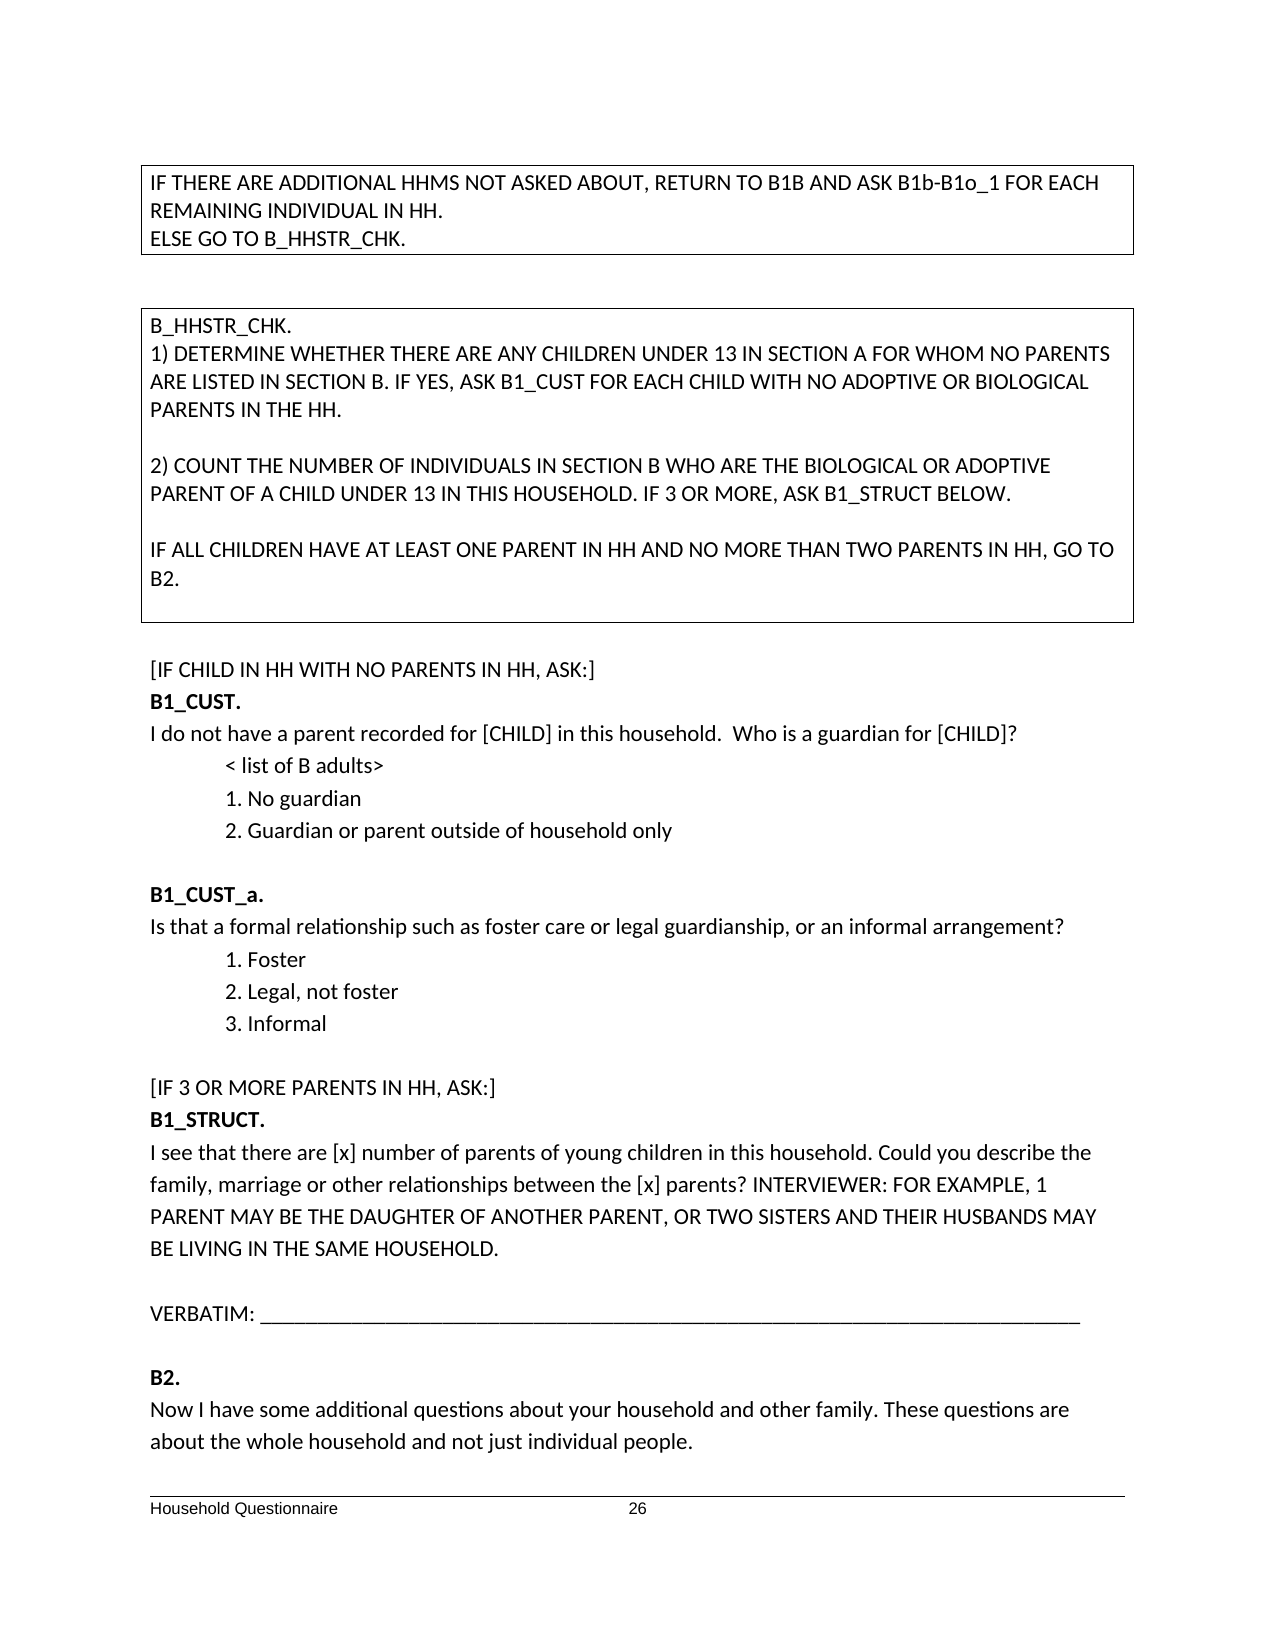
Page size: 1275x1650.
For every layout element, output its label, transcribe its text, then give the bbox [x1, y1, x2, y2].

text 2) COUNT THE NUMBER OF INDIVIDUALS IN SECTION B WHO ARE THE BIOLOGICAL OR ADOPTIVE PARENT OF A CHILD UNDER 13 IN THIS HOUSEHOLD. IF 3 OR MORE, ASK B1_STRUCT BELOW. [150, 452, 1125, 508]
text < list of B adults> [150, 752, 1125, 779]
text B1_CUST_a. [150, 880, 1125, 908]
text IF ALL CHILDREN HAVE AT LEAST ONE PARENT IN HH AND NO MORE THAN TWO PARENTS IN HH, GO TO B2. [150, 536, 1125, 592]
text B_HHSTR_CHK. [142, 309, 1133, 339]
text 3. Informal [150, 1009, 1125, 1037]
text 2. Guardian or parent outside of household only [150, 816, 1125, 844]
text VERBATIM: ________________________________________________________________________ [150, 1299, 1125, 1327]
text Now I have some additional questions about your household and other family. These questions are about the whole household and not just individual people. [150, 1395, 1125, 1456]
text IF THERE ARE ADDITIONAL HHMS NOT ASKED ABOUT, RETURN TO B1B AND ASK B1b-B1o_1 FOR EACH REMAINING INDIVIDUAL IN HH. [142, 166, 1133, 221]
text [IF 3 OR MORE PARENTS IN HH, ASK:] [150, 1073, 1125, 1101]
text [IF CHILD IN HH WITH NO PARENTS IN HH, ASK:] [150, 655, 1125, 683]
text 1. Foster [150, 945, 1125, 973]
text 2. Legal, not foster [150, 977, 1125, 1005]
text Is that a formal relationship such as foster care or legal guardianship, or an informal arrangement? [150, 912, 1125, 941]
text I see that there are [x] number of parents of young children in this household. Could you describe the family, marriage or other relationships between the [x] parents? INTERVIEWER: FOR EXAMPLE, 1 PARENT MAY BE THE DAUGHTER OF ANOTHER PARENT, OR TWO SISTERS AND THEIR HUSBANDS MAY BE LIVING IN THE SAME HOUSEHOLD. [150, 1138, 1125, 1262]
text ELSE GO TO B_HHSTR_CHK. [142, 221, 1133, 254]
text 1) DETERMINE WHETHER THERE ARE ANY CHILDREN UNDER 13 IN SECTION A FOR WHOM NO PARENTS ARE LISTED IN SECTION B. IF YES, ASK B1_CUST FOR EACH CHILD WITH NO ADOPTIVE OR BIOLOGICAL PARENTS IN THE HH. [150, 339, 1125, 423]
text I do not have a parent recorded for [CHILD] in this household. Who is a guardian for [CHILD]? [150, 719, 1125, 747]
text B2. [150, 1363, 1125, 1391]
text B1_STRUCT. [150, 1106, 1125, 1134]
text 1. No guardian [150, 784, 1125, 812]
text B1_CUST. [150, 687, 1125, 715]
